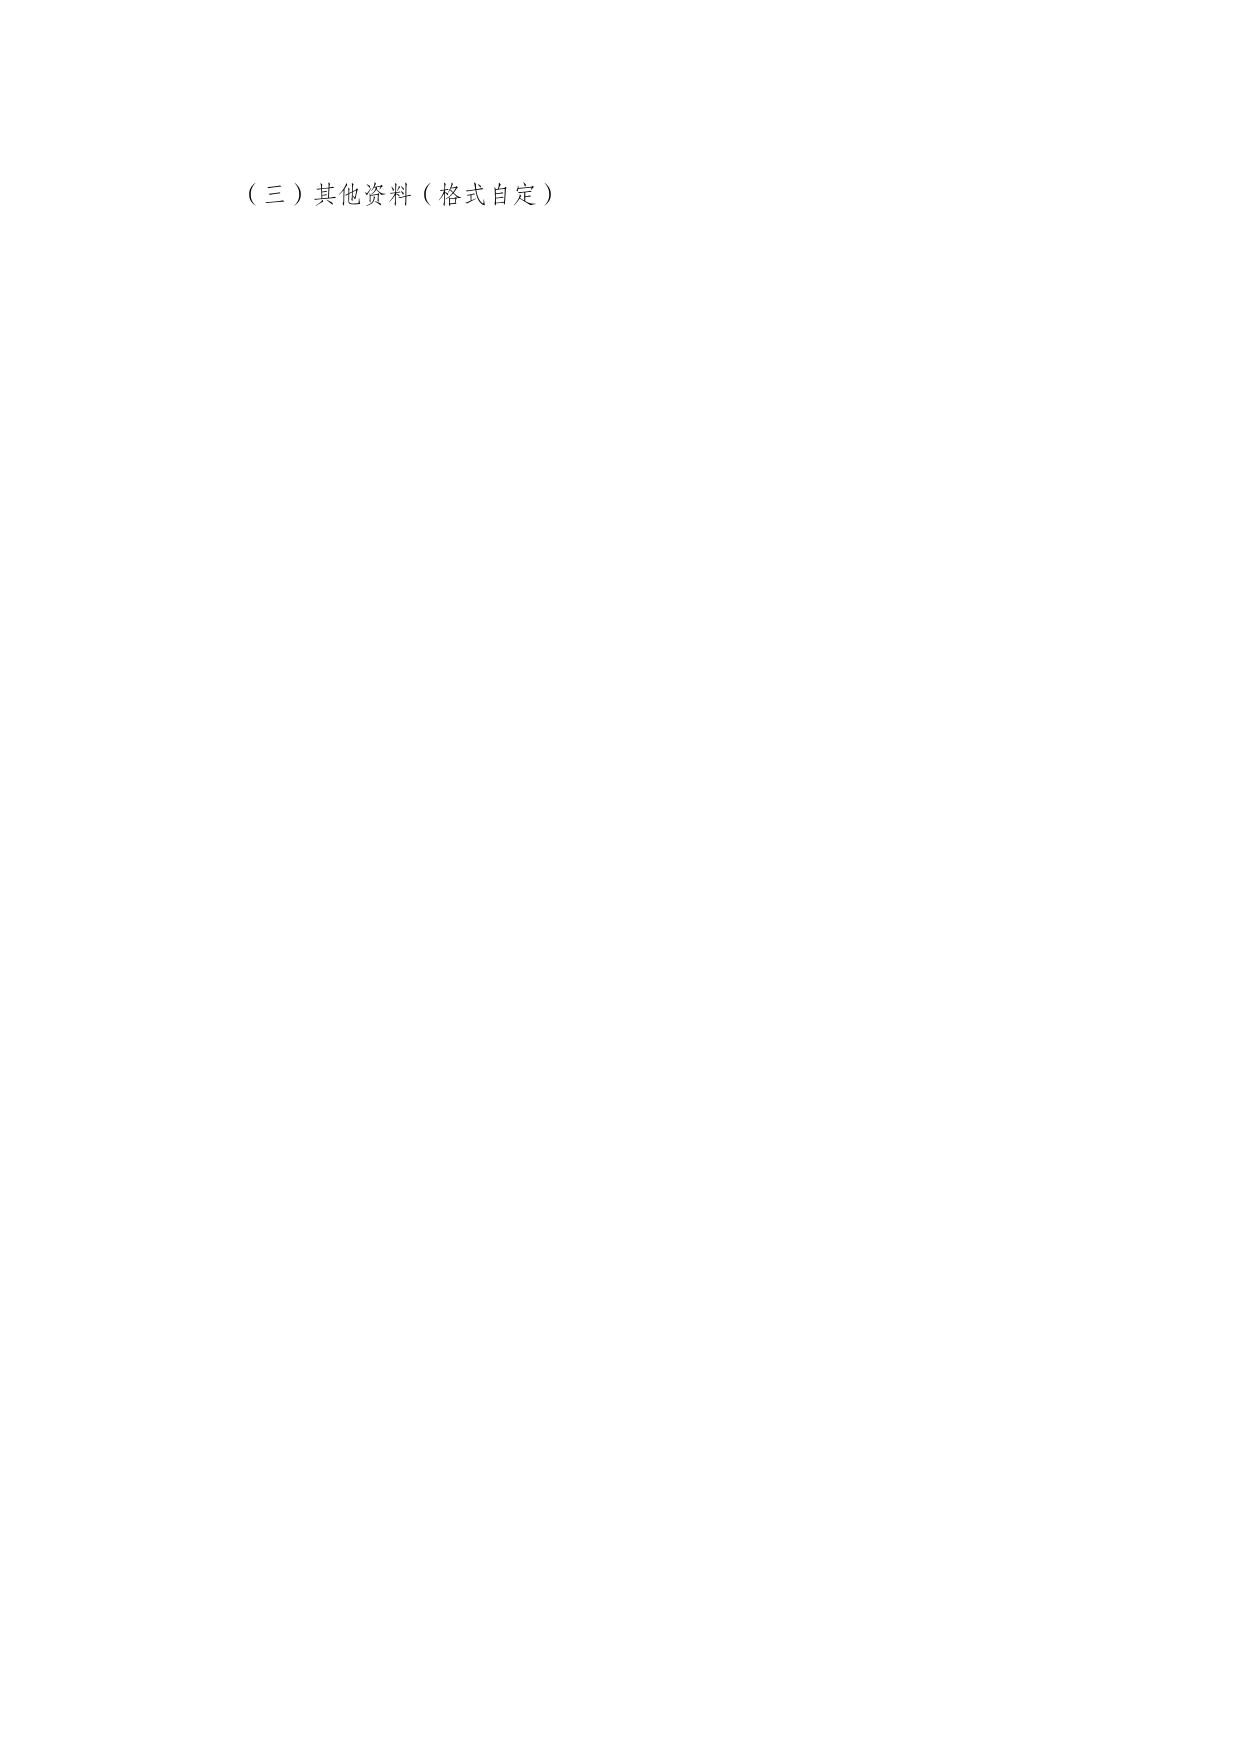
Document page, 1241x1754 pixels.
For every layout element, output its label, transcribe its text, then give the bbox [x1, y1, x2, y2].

text （三）其他资料（格式自定） [187, 162, 1053, 214]
